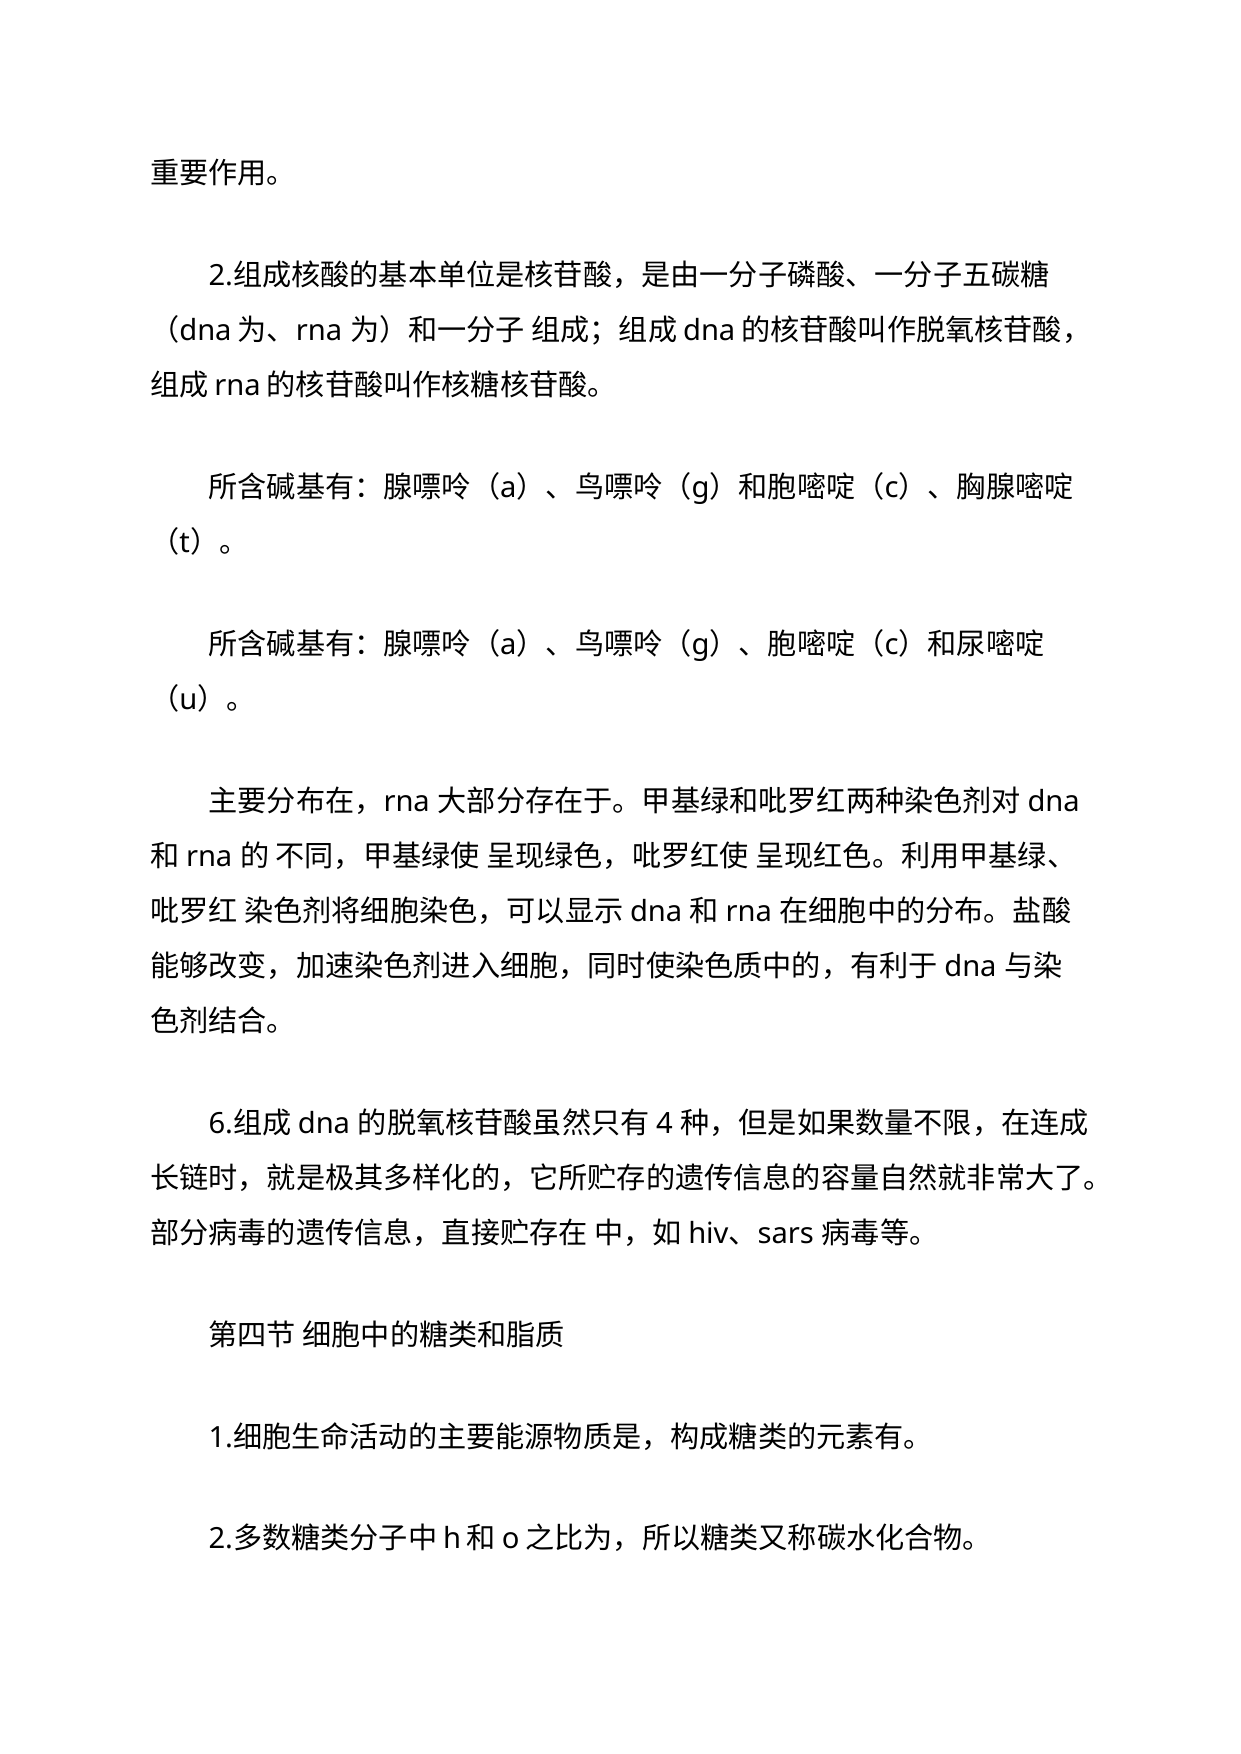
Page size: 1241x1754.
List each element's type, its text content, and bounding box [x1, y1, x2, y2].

text 6.组成 dna 的脱氧核苷酸虽然只有 4 种，但是如果数量不限，在连成长链时，就是极其多样化的，它所贮存的遗传信息的容量自然就非常大了。部分病毒的遗传信息，直接贮存在 中，如 hiv、sars 病毒等。 [150, 1099, 1090, 1252]
text 第四节 细胞中的糖类和脂质 [150, 1311, 1090, 1354]
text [150, 150, 1090, 192]
text 主要分布在，rna 大部分存在于。甲基绿和吡罗红两种染色剂对 dna 和 rna 的 不同，甲基绿使 呈现绿色，吡罗红使 呈现红色。利用甲基绿、吡罗红 染色剂将细胞染色，可以显示 dna 和 rna 在细胞中的分布。盐酸能够改变，加速染色剂进入细胞，同时使染色质中的，有利于 dna 与染色剂结合。 [150, 778, 1090, 1040]
text 所含碱基有：腺嘌呤（a）、鸟嘌呤（g）和胞嘧啶（c）、胸腺嘧啶（t）。 [150, 464, 1090, 561]
text 2.组成核酸的基本单位是核苷酸，是由一分子磷酸、一分子五碳糖（dna为、rna 为）和一分子 组成；组成dna的核苷酸叫作脱氧核苷酸，组成rna的核苷酸叫作核糖核苷酸。 [150, 252, 1090, 404]
text 所含碱基有：腺嘌呤（a）、鸟嘌呤（g）、胞嘧啶（c）和尿嘧啶（u）。 [150, 621, 1090, 718]
text 1.细胞生命活动的主要能源物质是，构成糖类的元素有。 [150, 1413, 1090, 1456]
text 2.多数糖类分子中h和o之比为，所以糖类又称碳水化合物。 [150, 1515, 1090, 1557]
